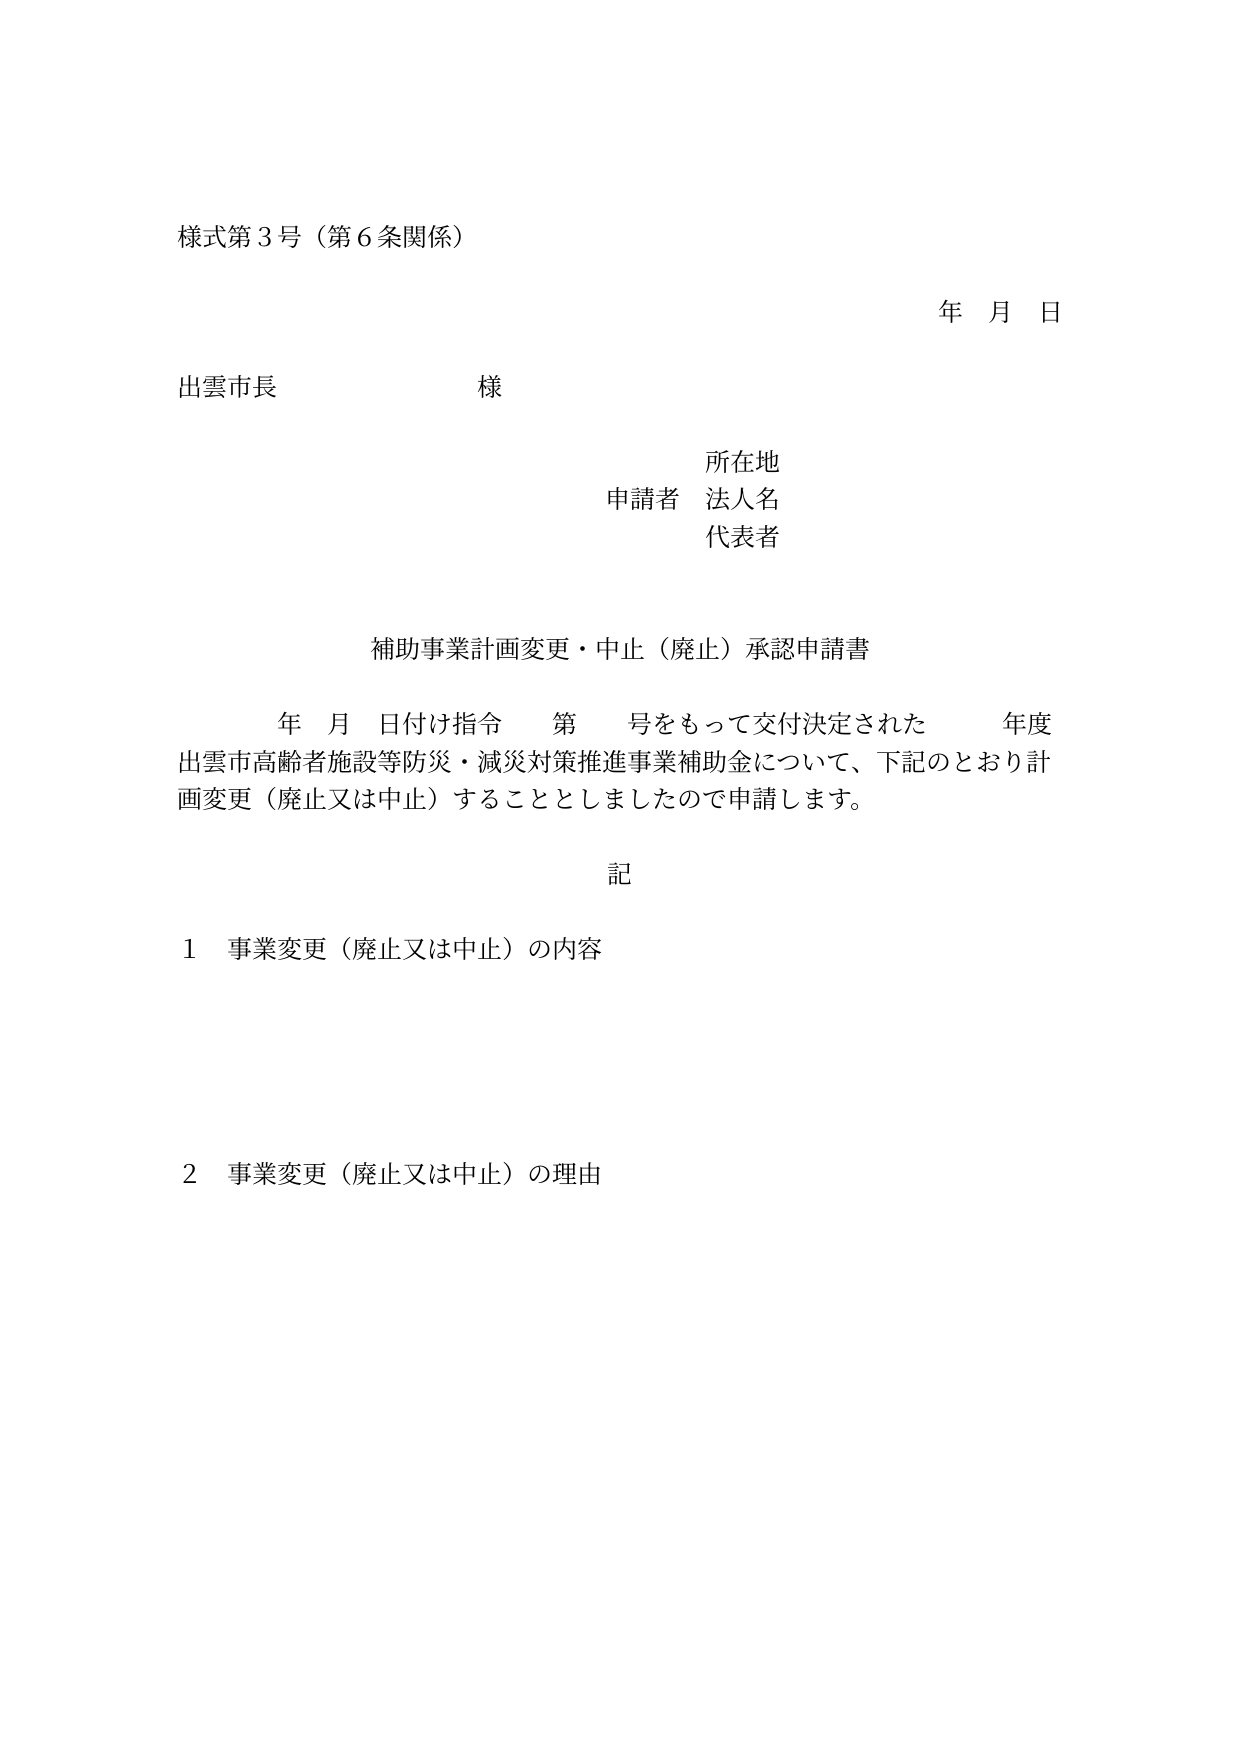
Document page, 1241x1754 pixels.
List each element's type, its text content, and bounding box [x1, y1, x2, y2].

text 出雲市長 様 [177, 367, 1063, 404]
text 年 月 日付け指令 第 号をもって交付決定された 年度出雲市高齢者施設等防災・減災対策推進事業補助金について、下記のとおり計画変更（廃止又は中止）することとしましたので申請します。 [177, 704, 1063, 817]
text 申請者 法人名 [177, 479, 1063, 517]
text ２ 事業変更（廃止又は中止）の理由 [177, 1154, 1063, 1192]
subtitle 記 [177, 854, 1063, 892]
text 様式第３号（第６条関係） [177, 217, 1063, 254]
text １ 事業変更（廃止又は中止）の内容 [177, 929, 1063, 967]
text 代表者 [177, 517, 1063, 554]
text 年 月 日 [177, 292, 1063, 329]
text 補助事業計画変更・中止（廃止）承認申請書 [177, 629, 1063, 667]
text 所在地 [177, 442, 1063, 479]
